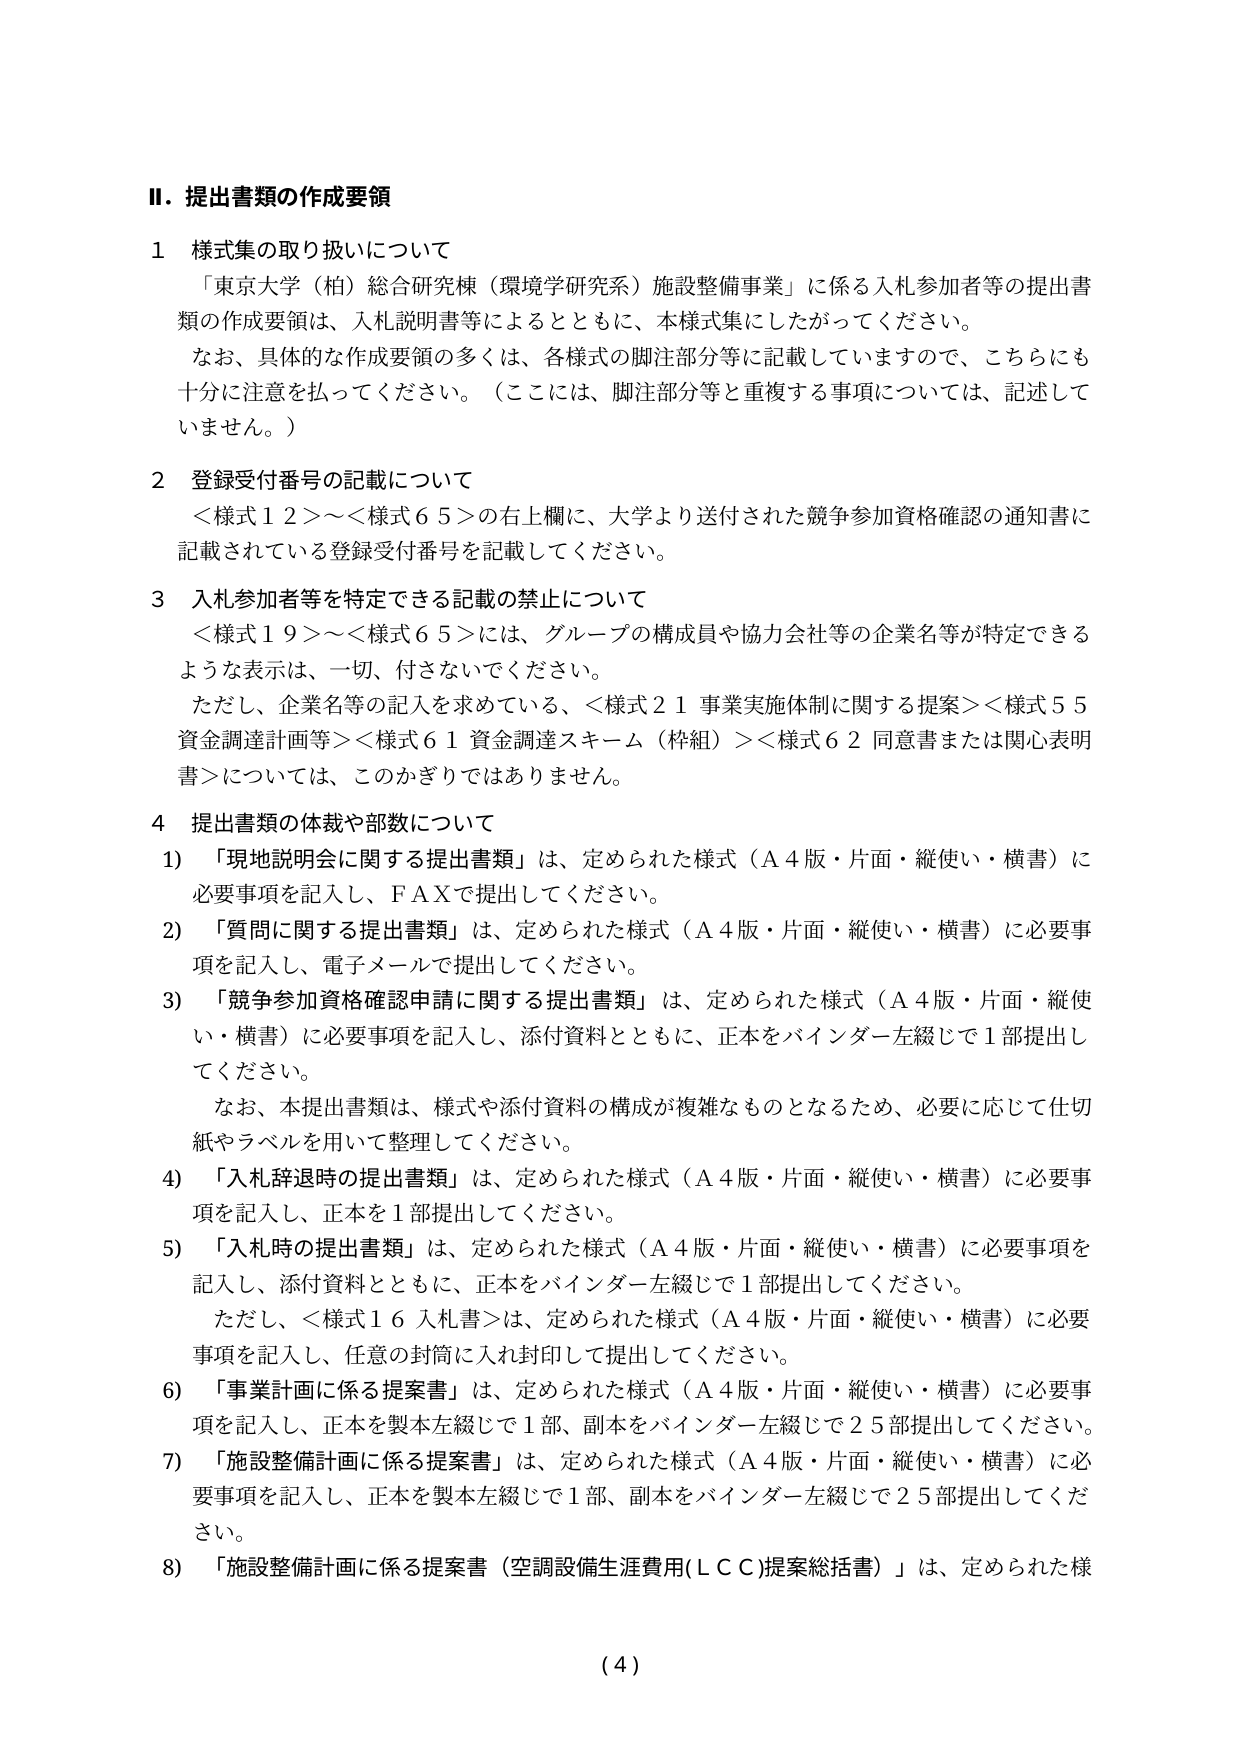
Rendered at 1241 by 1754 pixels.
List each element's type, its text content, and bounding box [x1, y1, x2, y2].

text ただし、＜様式１６ 入札書＞は、定められた様式（Ａ４版・片面・縦使い・横書）に必要事項を記入し、任意の封筒に入れ封印して提出してください。 [192, 1299, 1093, 1370]
text 7) 「施設整備計画に係る提案書」は、定められた様式（Ａ４版・片面・縦使い・横書）に必要事項を記入し、正本を製本左綴じで１部、副本をバインダー左綴じで２５部提出してください。 [162, 1441, 1093, 1547]
text なお、本提出書類は、様式や添付資料の構成が複雑なものとなるため、必要に応じて仕切紙やラベルを用いて整理してください。 [192, 1087, 1093, 1158]
text 2) 「質問に関する提出書類」は、定められた様式（Ａ４版・片面・縦使い・横書）に必要事項を記入し、電子メールで提出してください。 [162, 910, 1093, 981]
text ＜様式１２＞～＜様式６５＞の右上欄に、大学より送付された競争参加資格確認の通知書に記載されている登録受付番号を記載してください。 [177, 496, 1093, 567]
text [162, 1547, 1093, 1583]
text ただし、企業名等の記入を求めている、＜様式２１ 事業実施体制に関する提案＞＜様式５５ 資金調達計画等＞＜様式６１ 資金調達スキーム（枠組）＞＜様式６２ 同意書または関心表明書＞については、このかぎりではありません。 [177, 685, 1093, 791]
text 「東京大学（柏）総合研究棟（環境学研究系）施設整備事業」に係る入札参加者等の提出書類の作成要領は、入札説明書等によるとともに、本様式集にしたがってください。 [177, 266, 1093, 337]
text なお、具体的な作成要領の多くは、各様式の脚注部分等に記載していますので、こちらにも十分に注意を払ってください。（ここには、脚注部分等と重複する事項については、記述していません。） [177, 337, 1093, 443]
text 5) 「入札時の提出書類」は、定められた様式（Ａ４版・片面・縦使い・横書）に必要事項を記入し、添付資料とともに、正本をバインダー左綴じで１部提出してください。 [162, 1228, 1093, 1299]
text ２ 登録受付番号の記載について [148, 461, 1093, 496]
text 3) 「競争参加資格確認申請に関する提出書類」は、定められた様式（Ａ４版・片面・縦使い・横書）に必要事項を記入し、添付資料とともに、正本をバインダー左綴じで１部提出してください。 [162, 981, 1093, 1087]
text １ 様式集の取り扱いについて [148, 230, 1093, 266]
text ３ 入札参加者等を特定できる記載の禁止について [148, 579, 1093, 614]
text 6) 「事業計画に係る提案書」は、定められた様式（Ａ４版・片面・縦使い・横書）に必要事項を記入し、正本を製本左綴じで１部、副本をバインダー左綴じで２５部提出してください。 [162, 1370, 1093, 1441]
text 4) 「入札辞退時の提出書類」は、定められた様式（Ａ４版・片面・縦使い・横書）に必要事項を記入し、正本を１部提出してください。 [162, 1158, 1093, 1228]
text ４ 提出書類の体裁や部数について [148, 803, 1093, 839]
text ＜様式１９＞～＜様式６５＞には、グループの構成員や協力会社等の企業名等が特定できるような表示は、一切、付さないでください。 [177, 614, 1093, 685]
text Ⅱ．提出書類の作成要領 [148, 177, 1093, 213]
text 1) 「現地説明会に関する提出書類」は、定められた様式（Ａ４版・片面・縦使い・横書）に必要事項を記入し、ＦＡＸで提出してください。 [162, 839, 1093, 910]
